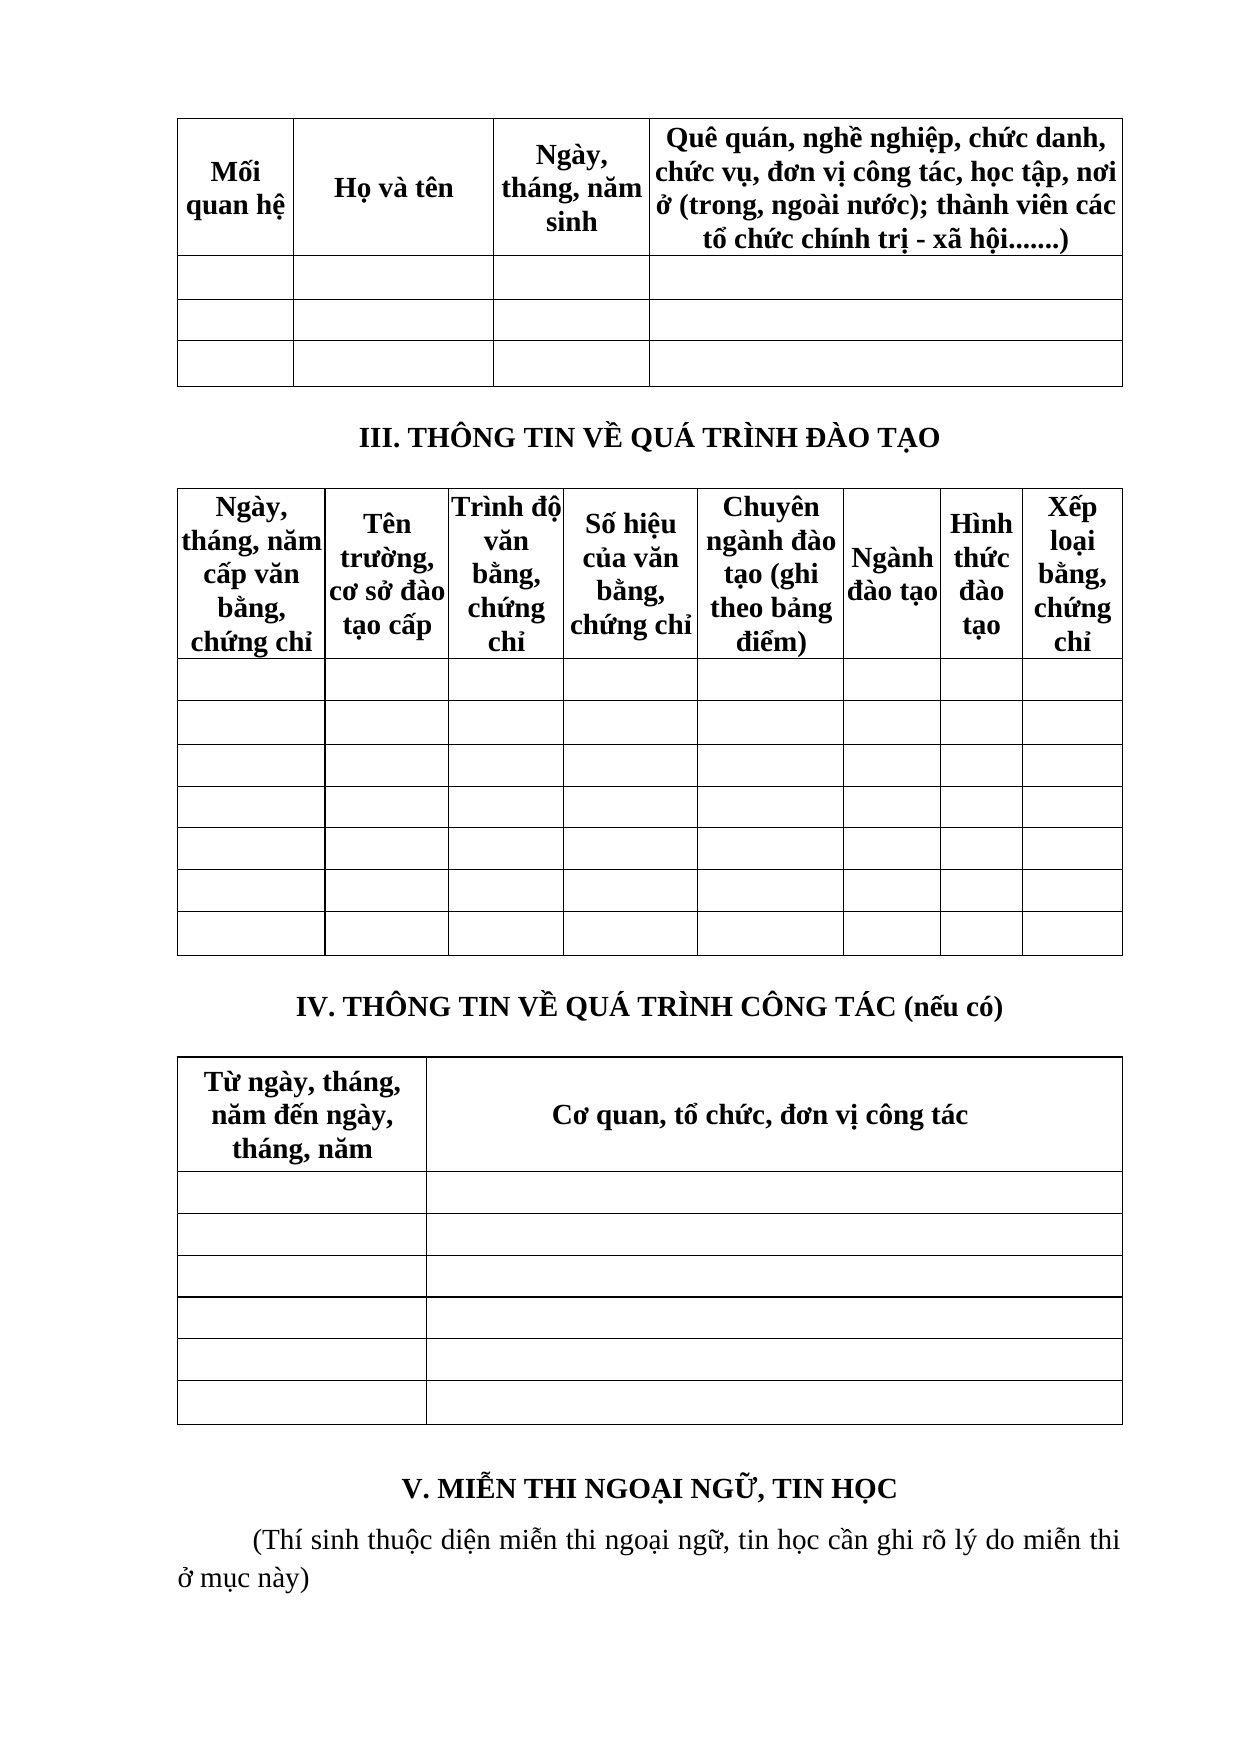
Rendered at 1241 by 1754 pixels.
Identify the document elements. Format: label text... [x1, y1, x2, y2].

table_cell [427, 1381, 1122, 1424]
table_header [494, 119, 649, 255]
table_cell [844, 745, 940, 786]
table_header Chuyên ngành đào tạo (ghi theo bảng điểm) [698, 489, 843, 658]
table_cell [326, 912, 448, 955]
table_header Họ và tên [294, 119, 493, 255]
table_cell [178, 341, 293, 386]
text III. THÔNG TIN VỀ QUÁ TRÌNH ĐÀO TẠO [177, 420, 1122, 454]
table_cell [1023, 745, 1122, 786]
text V. MIỄN THI NGOẠI NGỮ, TIN HỌC [177, 1471, 1122, 1504]
table_cell [178, 912, 324, 955]
table_cell [941, 787, 1022, 827]
table_cell [1023, 701, 1122, 743]
table_cell [178, 1381, 426, 1424]
table_cell [449, 870, 563, 911]
table_cell [178, 701, 324, 743]
table_cell [1023, 870, 1122, 911]
table_cell [1023, 828, 1122, 869]
table_cell [326, 828, 448, 869]
table_cell [564, 701, 697, 743]
table_cell [1023, 787, 1122, 827]
table_header Mối quan hệ [178, 119, 293, 255]
table_cell [494, 300, 649, 340]
table_cell [449, 659, 563, 700]
table_cell [178, 1256, 426, 1296]
table_cell [650, 256, 1122, 299]
table_cell [326, 659, 448, 700]
table_cell [941, 659, 1022, 700]
table_cell [178, 300, 293, 340]
table_cell [326, 870, 448, 911]
table_cell [178, 870, 324, 911]
text IV. THÔNG TIN VỀ QUÁ TRÌNH CÔNG TÁC (nếu có) [177, 989, 1122, 1023]
table_cell [326, 701, 448, 743]
table_cell [427, 1298, 1122, 1338]
table_cell [941, 745, 1022, 786]
table_cell [844, 659, 940, 700]
table_cell [698, 659, 843, 700]
table_cell [326, 745, 448, 786]
table_cell [698, 787, 843, 827]
table_cell [449, 745, 563, 786]
table_header Số hiệu của văn bằng, chứng chỉ [564, 489, 697, 658]
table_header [650, 119, 1122, 255]
table_cell [494, 341, 649, 386]
table_cell [427, 1256, 1122, 1296]
table_cell [178, 1298, 426, 1338]
table_cell [564, 912, 697, 955]
table_cell [178, 1339, 426, 1379]
table_cell [178, 256, 293, 299]
table_cell [178, 787, 324, 827]
table_cell [844, 787, 940, 827]
table_header Ngày, tháng, năm cấp văn bằng, chứng chỉ [178, 489, 324, 658]
table_cell [844, 828, 940, 869]
table_cell [650, 300, 1122, 340]
table_header Tên trường, cơ sở đào tạo cấp [326, 489, 448, 658]
table_cell [844, 701, 940, 743]
table_cell [698, 828, 843, 869]
table_header Trình độ văn bằng, chứng chỉ [449, 489, 563, 658]
table_cell [449, 912, 563, 955]
table_cell [564, 745, 697, 786]
table_cell [427, 1214, 1122, 1255]
table_cell [178, 1172, 426, 1213]
table_cell [941, 912, 1022, 955]
table_cell [698, 912, 843, 955]
table_header Từ ngày, tháng, năm đến ngày, tháng, năm [178, 1058, 426, 1171]
table_header Xếp loại bằng, chứng chỉ [1023, 489, 1122, 658]
table_cell [564, 828, 697, 869]
table_cell [941, 828, 1022, 869]
table_cell [844, 912, 940, 955]
table_cell [698, 745, 843, 786]
table_cell [294, 256, 493, 299]
table_cell [178, 1214, 426, 1255]
table_cell [449, 828, 563, 869]
table_cell [564, 787, 697, 827]
table_cell [1023, 912, 1122, 955]
table_cell [294, 300, 493, 340]
text (Thí sinh thuộc diện miễn thi ngoại ngữ, tin học cần ghi rõ lý do miễn thi ở mục này) [177, 1522, 1122, 1594]
table_cell [1023, 659, 1122, 700]
table_cell [178, 659, 324, 700]
table_cell [494, 256, 649, 299]
table_cell [294, 341, 493, 386]
table_cell [449, 787, 563, 827]
table_header Cơ quan, tổ chức, đơn vị công tác [427, 1058, 1122, 1171]
table_cell [941, 701, 1022, 743]
table_header Hình thức đào tạo [941, 489, 1022, 658]
table_cell [941, 870, 1022, 911]
table_cell [178, 745, 324, 786]
table_cell [698, 870, 843, 911]
table_cell [650, 341, 1122, 386]
table_cell [427, 1172, 1122, 1213]
table_cell [564, 659, 697, 700]
table_cell [178, 828, 324, 869]
table_header Ngành đào tạo [844, 489, 940, 658]
table_cell [844, 870, 940, 911]
table_cell [564, 870, 697, 911]
table_cell [698, 701, 843, 743]
table_cell [326, 787, 448, 827]
table_cell [427, 1339, 1122, 1379]
table_cell [449, 701, 563, 743]
